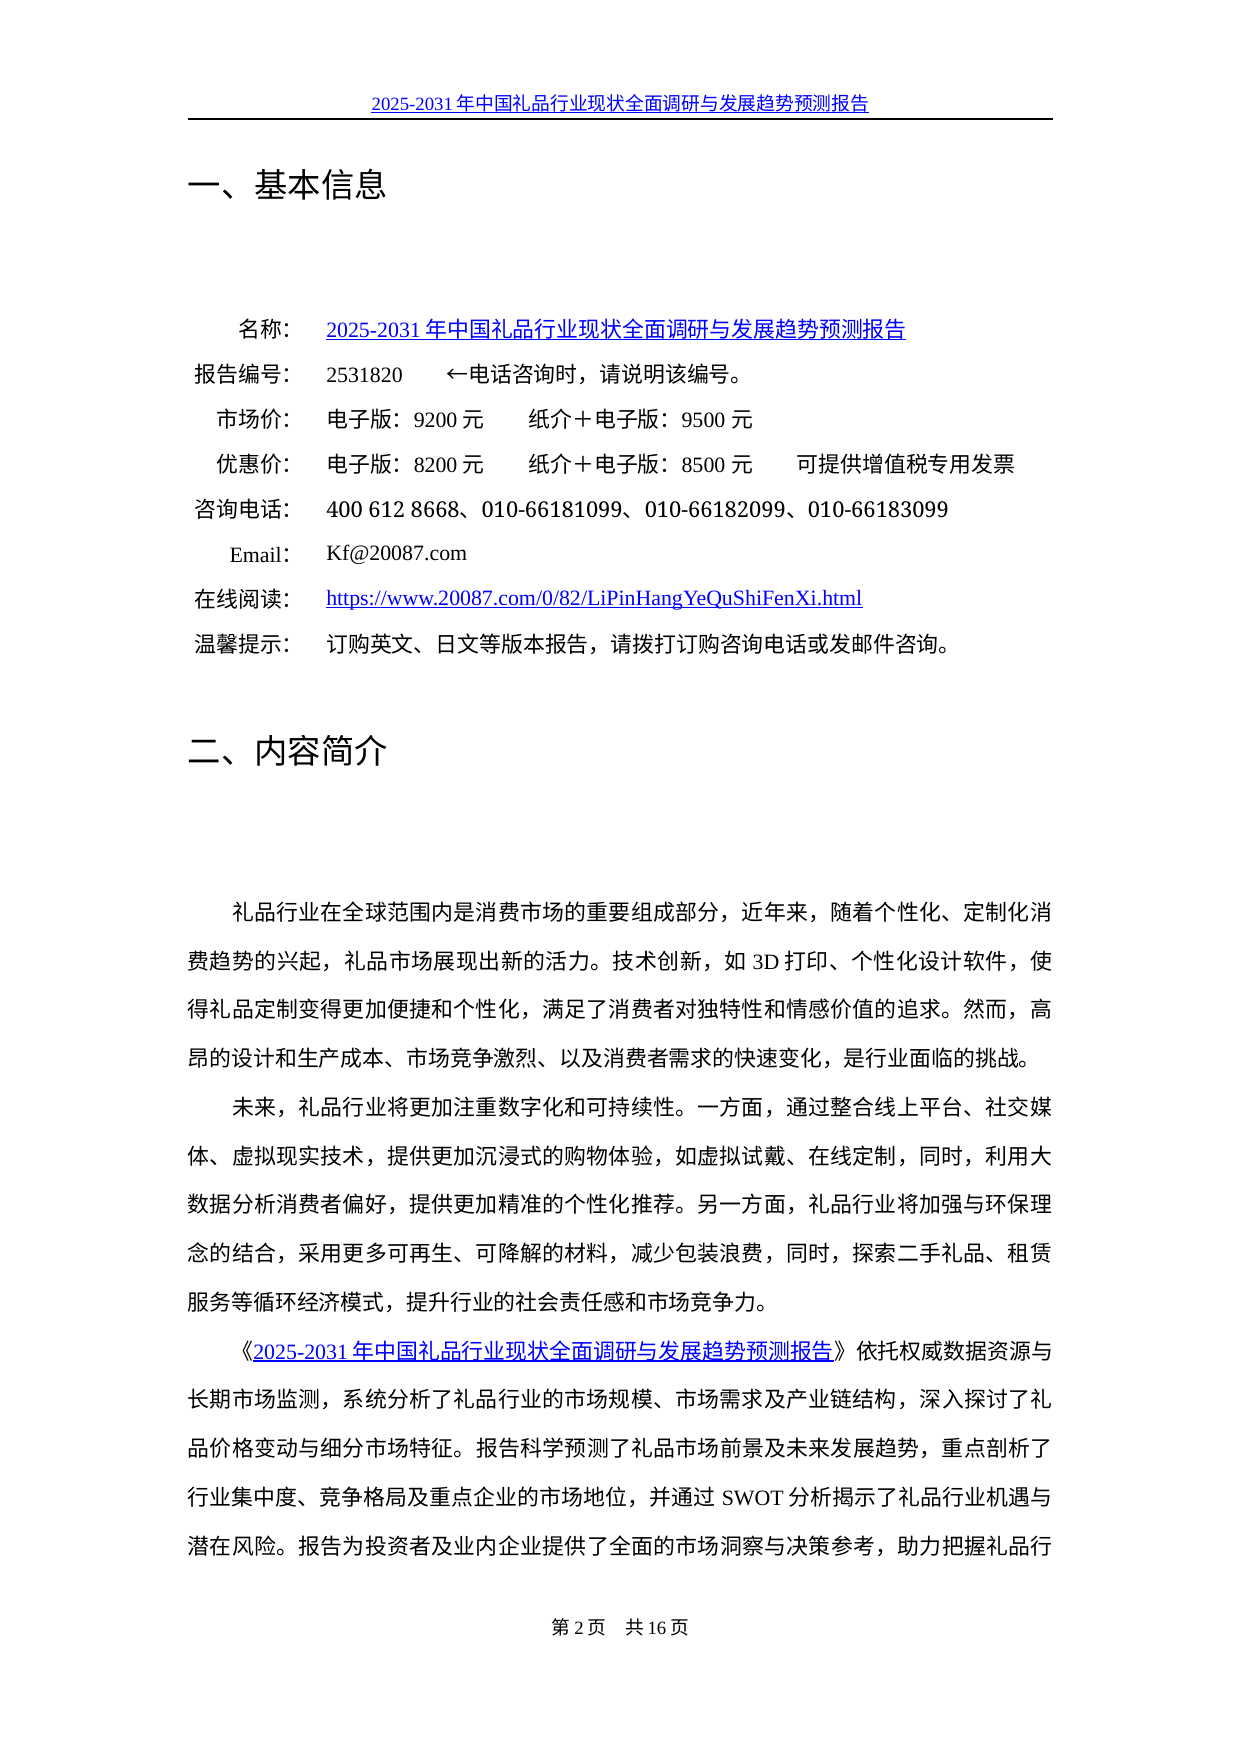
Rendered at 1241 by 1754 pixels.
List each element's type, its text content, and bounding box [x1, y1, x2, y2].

table_cell 报告编号： [167, 357, 315, 402]
table_cell 咨询电话： [167, 492, 315, 537]
table_cell 电子版：8200 元 纸介＋电子版：8500 元 可提供增值税专用发票 [315, 447, 1073, 492]
table_cell 电子版：9200 元 纸介＋电子版：9500 元 [315, 402, 1073, 447]
table_header 名称： [167, 312, 315, 357]
title 二、内容简介 [187, 717, 1053, 782]
table_cell 2531820 ←电话咨询时，请说明该编号。 [315, 357, 1073, 402]
table_cell 温馨提示： [167, 627, 315, 672]
table_cell 在线阅读： [167, 582, 315, 627]
table_header 2025-2031年中国礼品行业现状全面调研与发展趋势预测报告 [315, 312, 1073, 357]
table_cell 400 612 8668、010-66181099、010-66182099、010-66183099 [315, 492, 1073, 537]
table_cell [315, 582, 1073, 627]
table_cell Kf@20087.com [315, 537, 1073, 582]
title 一、基本信息 [187, 150, 1053, 215]
table_cell 订购英文、日文等版本报告，请拨打订购咨询电话或发邮件咨询。 [315, 627, 1073, 672]
table_cell 市场价： [167, 402, 315, 447]
table_cell 优惠价： [167, 447, 315, 492]
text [187, 894, 1053, 1561]
table_cell Email： [167, 537, 315, 582]
